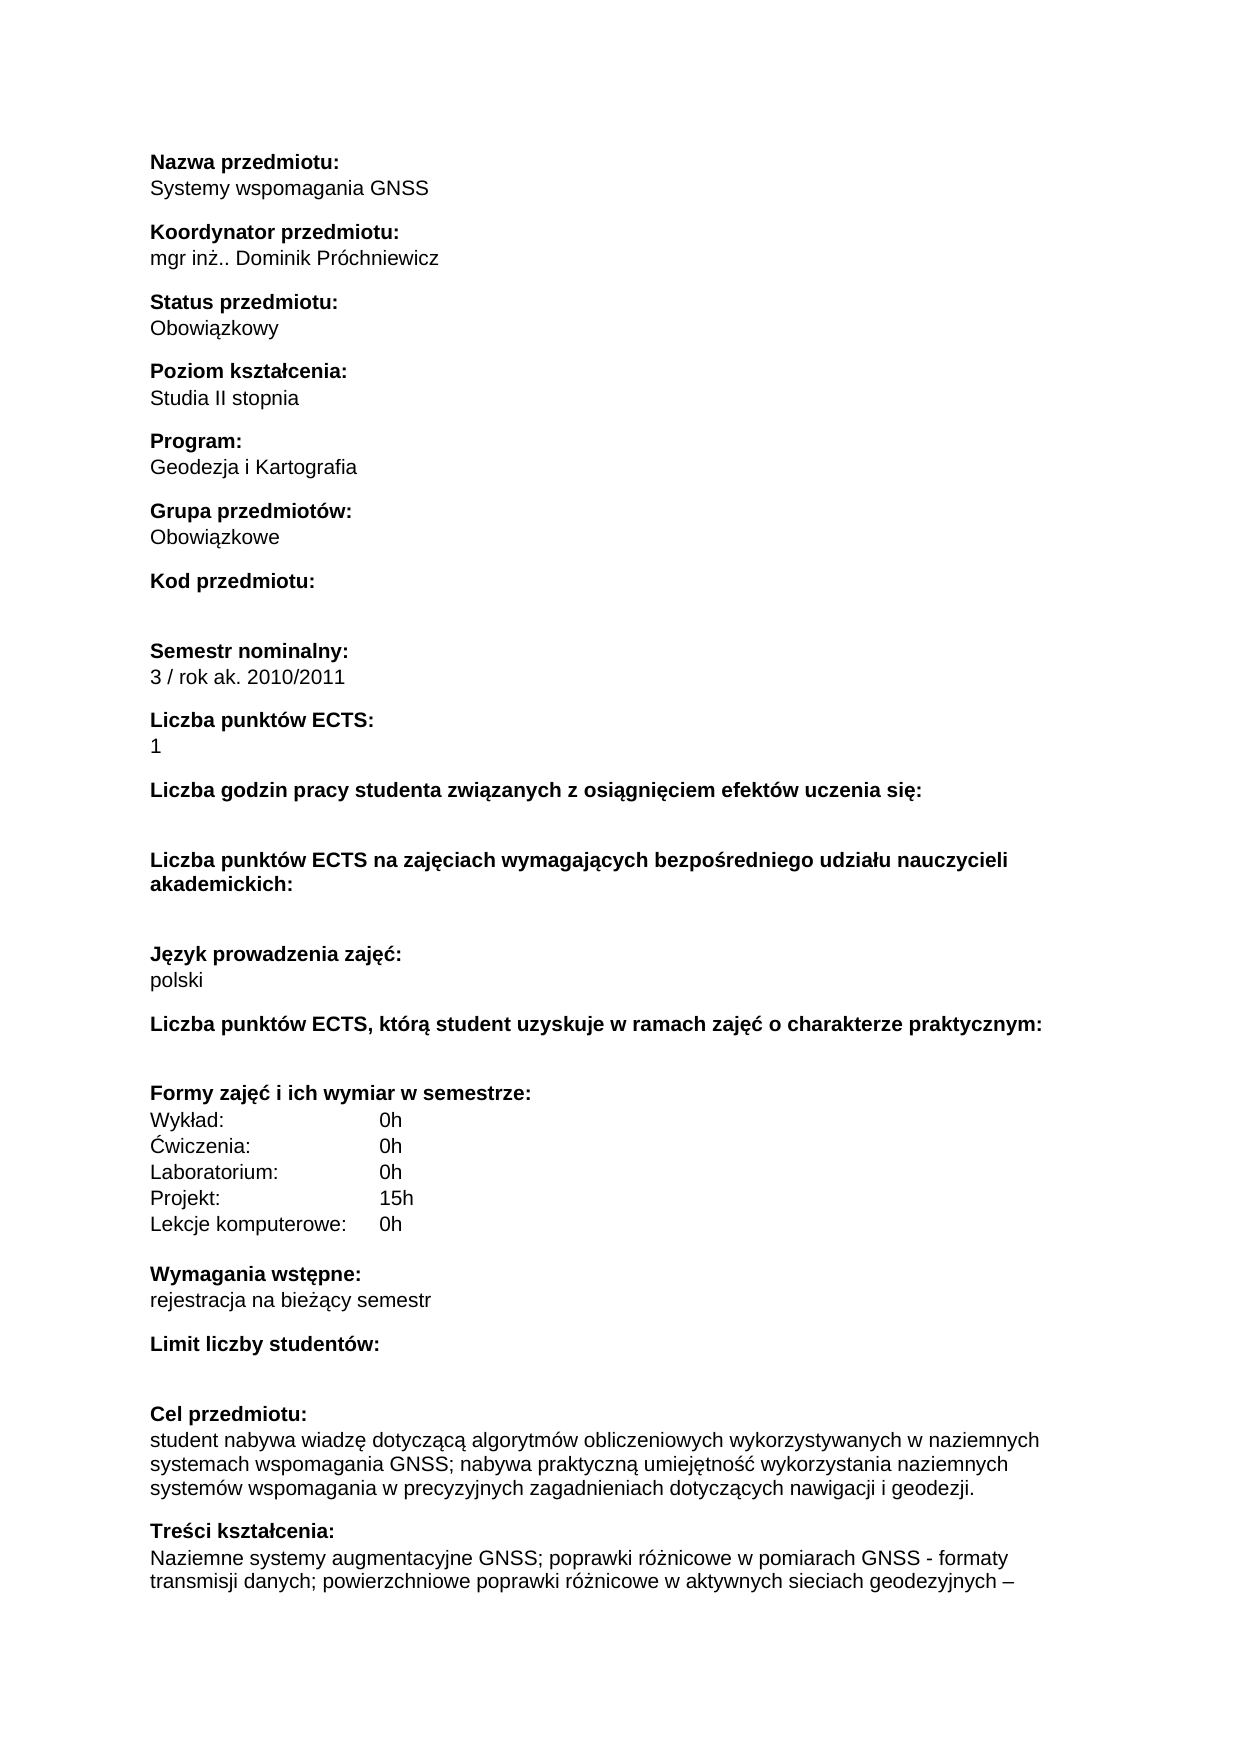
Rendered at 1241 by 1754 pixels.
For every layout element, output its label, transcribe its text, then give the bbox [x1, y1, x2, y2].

text Systemy wspomagania GNSS [150, 176, 1090, 200]
table_header Wykład: [140, 1108, 367, 1132]
table_cell 15h [369, 1184, 597, 1210]
text Kod przedmiotu: [150, 569, 1090, 593]
text Obowiązkowe [150, 525, 1090, 549]
text Wymagania wstępne: [150, 1262, 1090, 1286]
text 3 / rok ak. 2010/2011 [150, 664, 1090, 688]
text rejestracja na bieżący semestr [150, 1288, 1090, 1312]
text Poziom kształcenia: [150, 359, 1090, 383]
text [150, 1545, 1090, 1593]
text Status przedmiotu: [150, 289, 1090, 313]
text Formy zajęć i ich wymiar w semestrze: [150, 1081, 1090, 1105]
table_cell Projekt: [140, 1186, 367, 1210]
text polski [150, 968, 1090, 992]
text Obowiązkowy [150, 316, 1090, 339]
text Geodezja i Kartografia [150, 455, 1090, 479]
text Liczba punktów ECTS na zajęciach wymagających bezpośredniego udziału nauczycieli akademickich: [150, 848, 1090, 896]
text 1 [150, 734, 1090, 758]
text Grupa przedmiotów: [150, 499, 1090, 523]
table_cell 0h [369, 1210, 597, 1236]
table_cell 0h [369, 1132, 597, 1158]
table_cell 0h [369, 1158, 597, 1184]
text Limit liczby studentów: [150, 1332, 1090, 1356]
text Semestr nominalny: [150, 638, 1090, 662]
table_header 0h [369, 1108, 597, 1132]
table_cell Lekcje komputerowe: [140, 1212, 367, 1236]
text Liczba punktów ECTS: [150, 708, 1090, 732]
table_cell Ćwiczenia: [140, 1134, 367, 1158]
text mgr inż.. Dominik Próchniewicz [150, 246, 1090, 270]
text Studia II stopnia [150, 385, 1090, 409]
text Program: [150, 429, 1090, 453]
text Liczba godzin pracy studenta związanych z osiągnięciem efektów uczenia się: [150, 778, 1090, 802]
table_cell Laboratorium: [140, 1160, 367, 1184]
text student nabywa wiadzę dotyczącą algorytmów obliczeniowych wykorzystywanych w naziemnych systemach wspomagania GNSS; nabywa praktyczną umiejętność wykorzystania naziemnych systemów wspomagania w precyzyjnych zagadnieniach dotyczących nawigacji i geodezji. [150, 1428, 1090, 1499]
text Treści kształcenia: [150, 1519, 1090, 1543]
text Nazwa przedmiotu: [150, 150, 1090, 174]
text Cel przedmiotu: [150, 1402, 1090, 1426]
text Język prowadzenia zajęć: [150, 942, 1090, 966]
text Liczba punktów ECTS, którą student uzyskuje w ramach zajęć o charakterze praktycznym: [150, 1011, 1090, 1035]
text Koordynator przedmiotu: [150, 220, 1090, 244]
